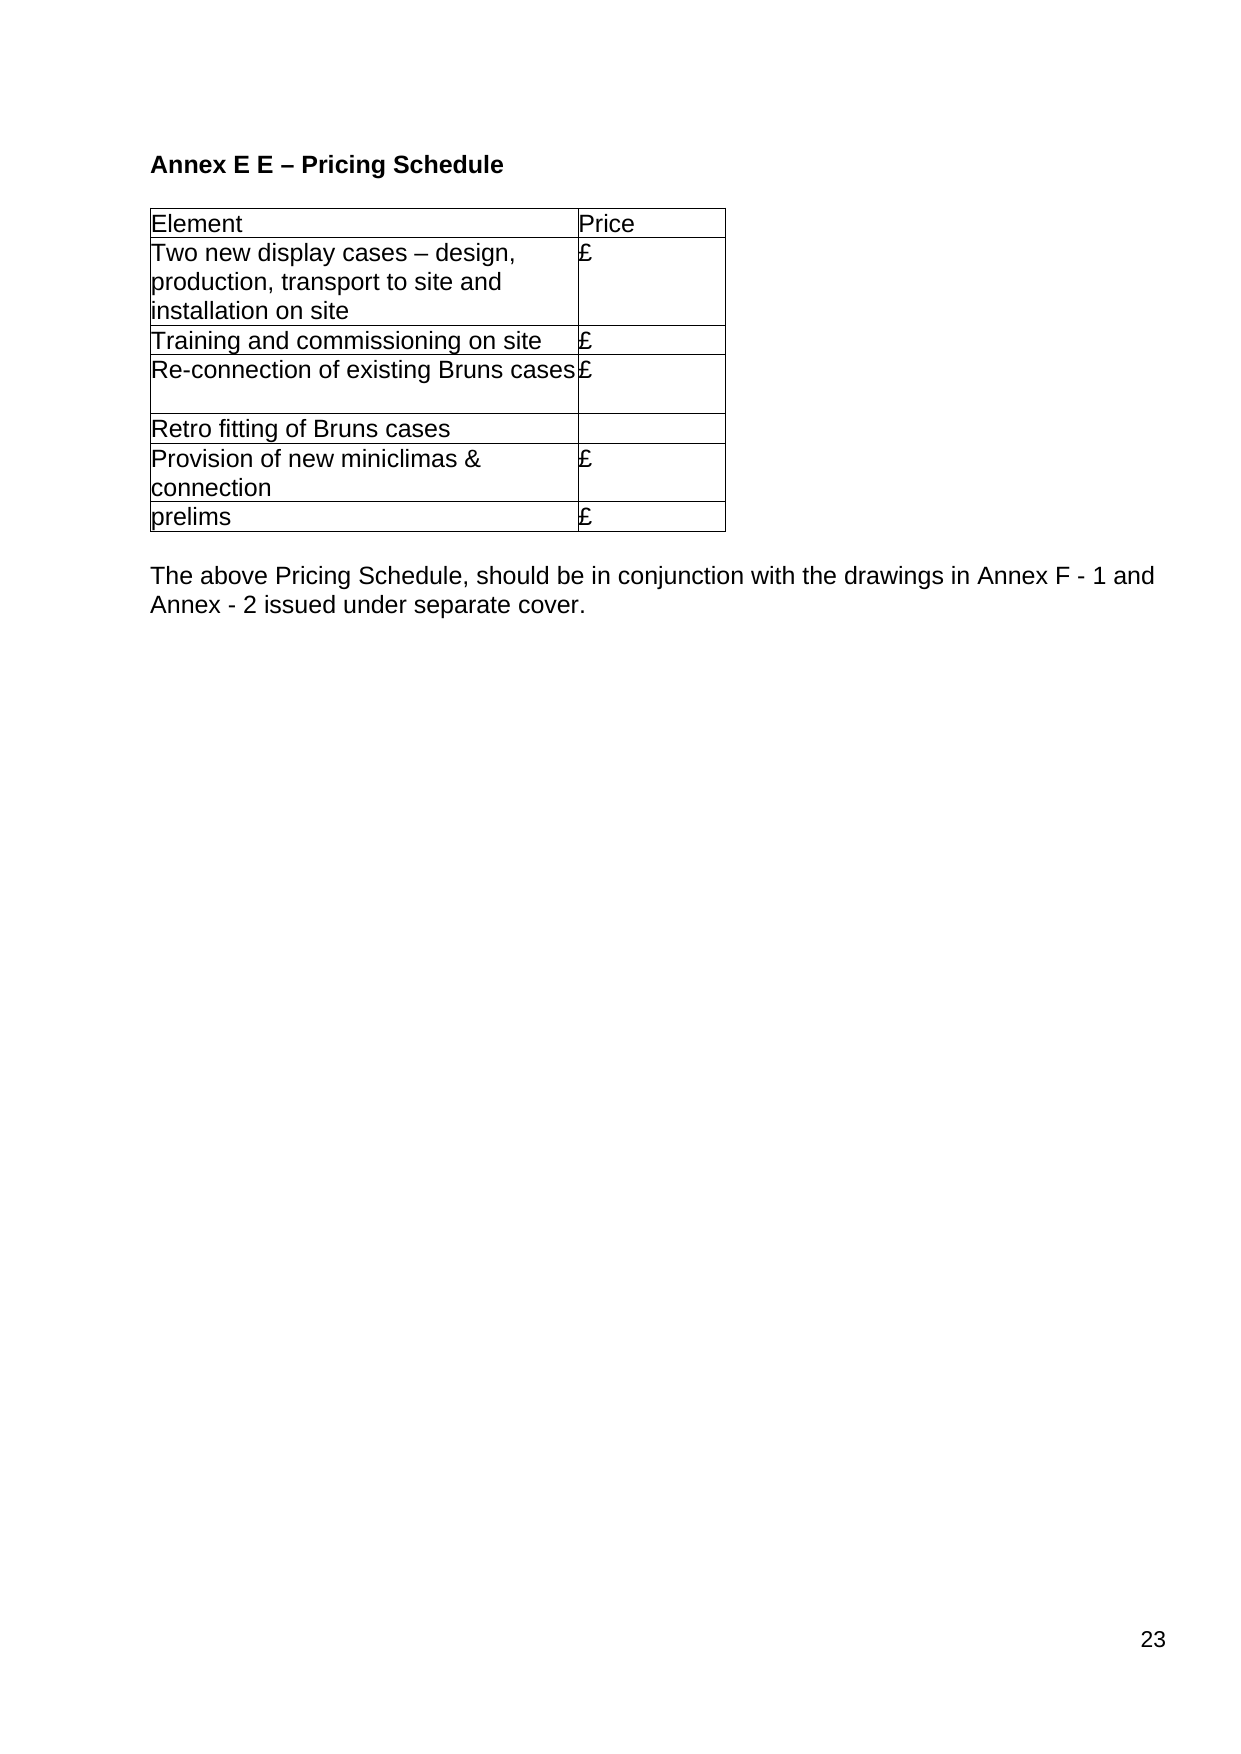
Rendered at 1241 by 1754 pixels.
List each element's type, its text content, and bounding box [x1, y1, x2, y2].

table_cell Training and commissioning on site [151, 326, 578, 354]
table_cell £ [579, 502, 725, 531]
table_header Element [151, 209, 578, 237]
table_cell [579, 414, 725, 443]
table_cell Re-connection of existing Bruns cases [151, 355, 578, 413]
table_cell £ [579, 355, 725, 413]
text The above Pricing Schedule, should be in conjunction with the drawings in Annex F - 1 and Annex - 2 issued under separate cover. [150, 561, 1166, 618]
text Annex E E – Pricing Schedule [150, 150, 1166, 179]
table_cell £ [579, 444, 725, 501]
table_header Price [579, 209, 725, 237]
table_cell Two new display cases – design, production, transport to site and installation on site [151, 238, 578, 324]
table_cell Retro fitting of Bruns cases [151, 414, 578, 443]
table_cell £ [579, 238, 725, 324]
table_cell Provision of new miniclimas & connection [151, 444, 578, 501]
table_cell £ [579, 326, 725, 354]
table_cell prelims [151, 502, 578, 531]
